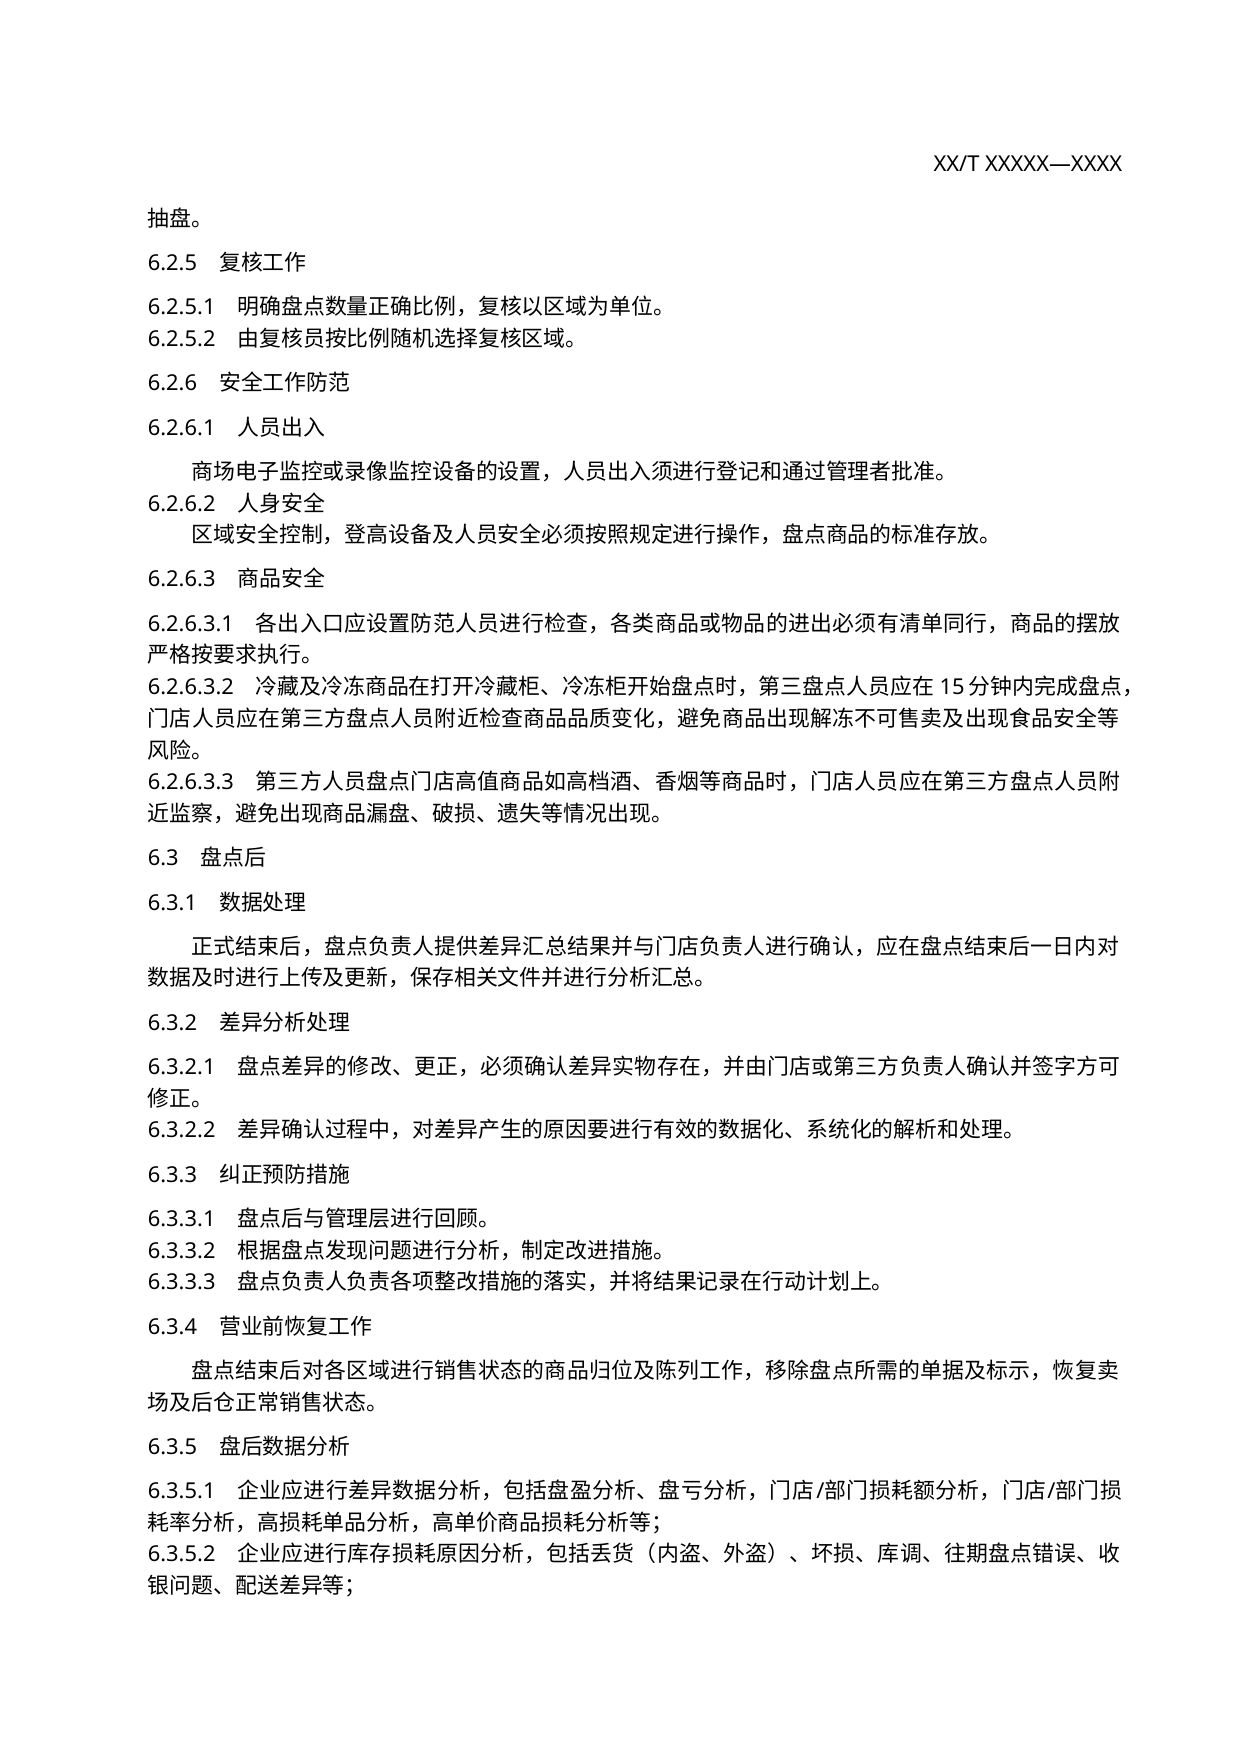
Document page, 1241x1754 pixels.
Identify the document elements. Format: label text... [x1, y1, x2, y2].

text 盘点差异的修改、更正，必须确认差异实物存在，并由门店或第三方负责人确认并签字方可修正。 [148, 1049, 1122, 1112]
text 盘点结束后对各区域进行销售状态的商品归位及陈列工作，移除盘点所需的单据及标示，恢复卖场及后仓正常销售状态。 [148, 1353, 1122, 1416]
text 复核工作 [148, 245, 1122, 277]
text 安全工作防范 [148, 365, 1122, 397]
text 数据处理 [148, 884, 1122, 916]
text 盘点后 [148, 840, 1122, 872]
text 盘点负责人负责各项整改措施的落实，并将结果记录在行动计划上。 [148, 1264, 1122, 1296]
text 区域安全控制，登高设备及人员安全必须按照规定进行操作，盘点商品的标准存放。 [148, 517, 1122, 549]
text 第三方人员盘点门店高值商品如高档酒、香烟等商品时，门店人员应在第三方盘点人员附近监察，避免出现商品漏盘、破损、遗失等情况出现。 [148, 764, 1122, 828]
text 差异分析处理 [148, 1004, 1122, 1036]
text 纠正预防措施 [148, 1157, 1122, 1188]
text 冷藏及冷冻商品在打开冷藏柜、冷冻柜开始盘点时，第三盘点人员应在15分钟内完成盘点，门店人员应在第三方盘点人员附近检查商品品质变化，避免商品出现解冻不可售卖及出现食品安全等风险。 [148, 669, 1122, 764]
text 盘点后与管理层进行回顾。 [148, 1201, 1122, 1233]
text 明确盘点数量正确比例，复核以区域为单位。 [148, 289, 1122, 321]
text 商品安全 [148, 561, 1122, 593]
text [148, 201, 1122, 232]
text 人员出入 [148, 409, 1122, 441]
text 差异确认过程中，对差异产生的原因要进行有效的数据化、系统化的解析和处理。 [148, 1112, 1122, 1144]
text 由复核员按比例随机选择复核区域。 [148, 321, 1122, 353]
text 各出入口应设置防范人员进行检查，各类商品或物品的进出必须有清单同行，商品的摆放严格按要求执行。 [148, 606, 1122, 669]
text 营业前恢复工作 [148, 1309, 1122, 1340]
text 盘后数据分析 [148, 1429, 1122, 1461]
text 根据盘点发现问题进行分析，制定改进措施。 [148, 1233, 1122, 1264]
text 正式结束后，盘点负责人提供差异汇总结果并与门店负责人进行确认，应在盘点结束后一日内对数据及时进行上传及更新，保存相关文件并进行分析汇总。 [148, 929, 1122, 992]
text 企业应进行差异数据分析，包括盘盈分析、盘亏分析，门店/部门损耗额分析，门店/部门损耗率分析，高损耗单品分析，高单价商品损耗分析等； [148, 1473, 1122, 1536]
text 企业应进行库存损耗原因分析，包括丢货（内盗、外盗）、坏损、库调、往期盘点错误、收银问题、配送差异等； [148, 1536, 1122, 1600]
text 人身安全 [148, 486, 1122, 517]
text 商场电子监控或录像监控设备的设置，人员出入须进行登记和通过管理者批准。 [148, 454, 1122, 486]
